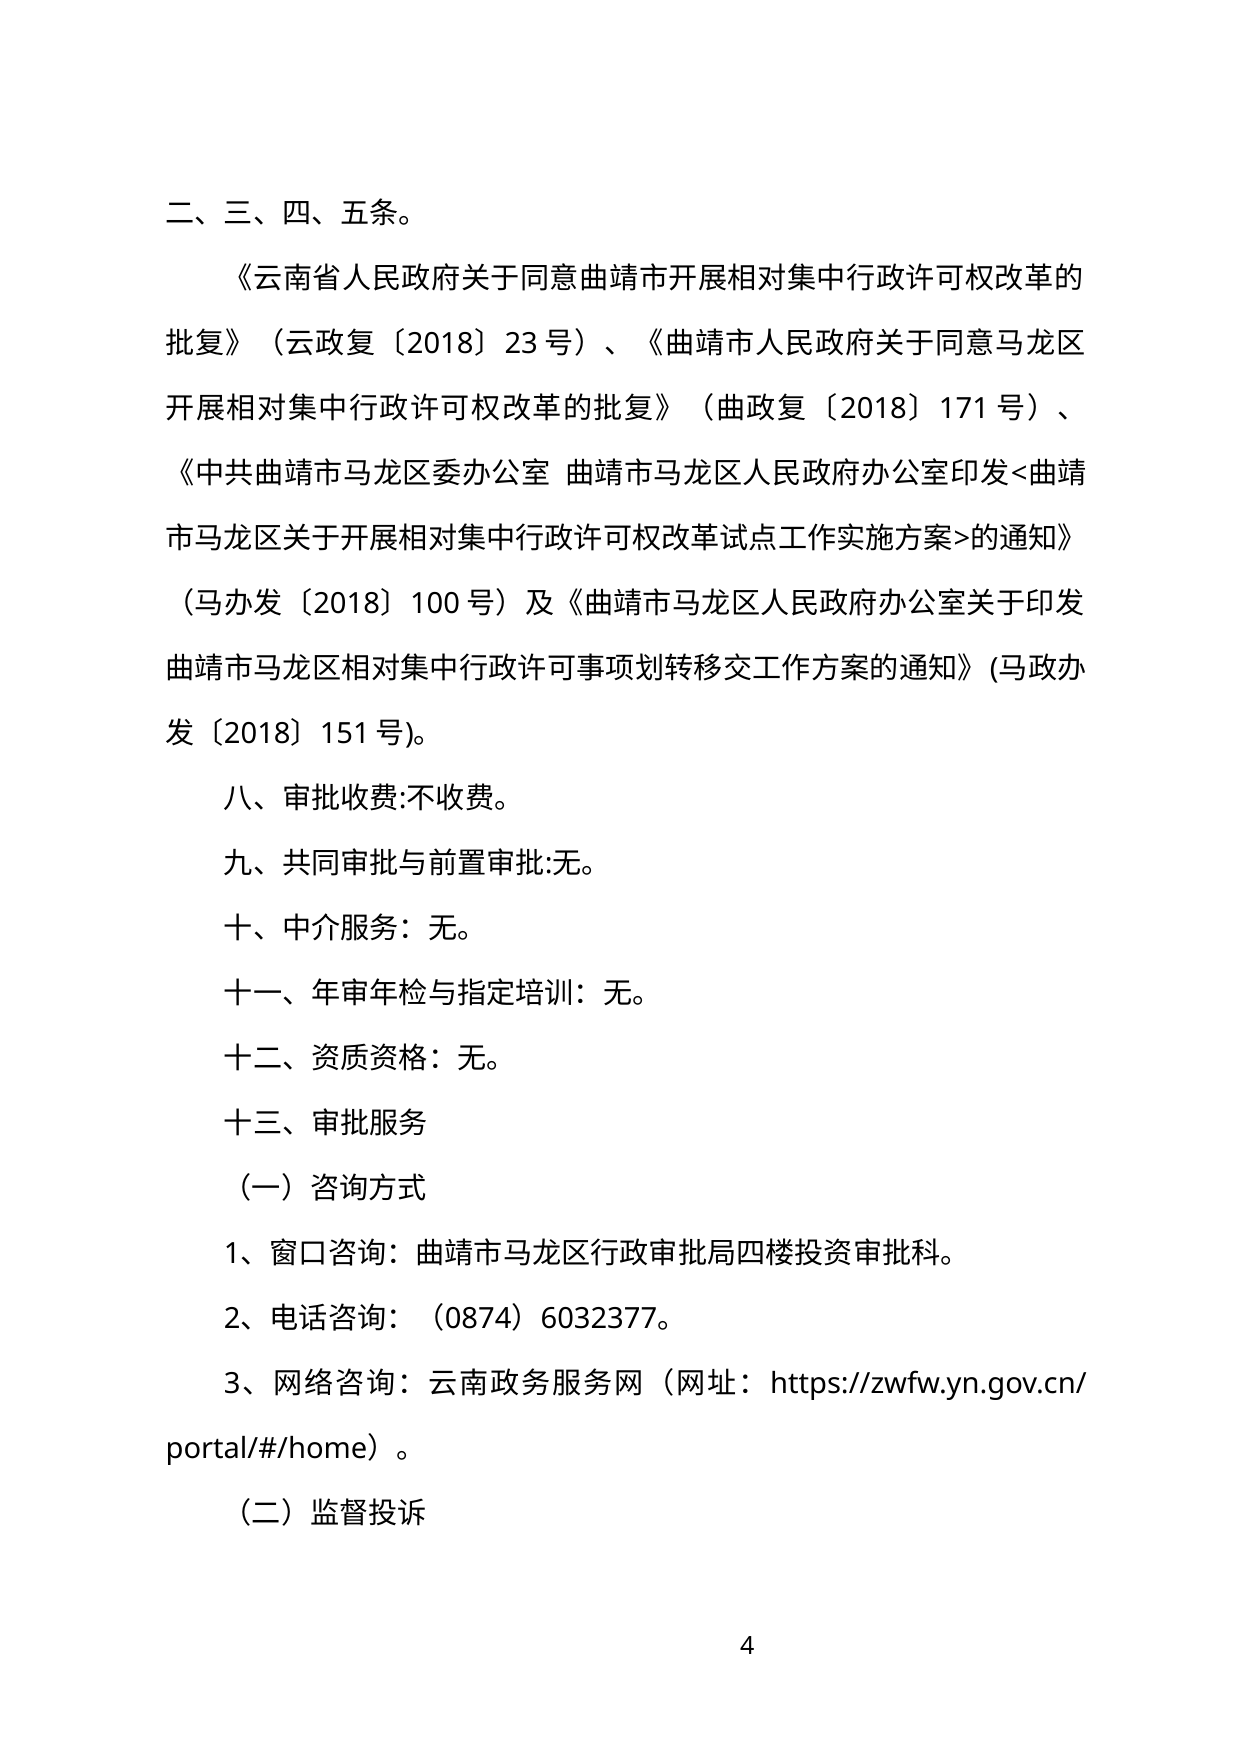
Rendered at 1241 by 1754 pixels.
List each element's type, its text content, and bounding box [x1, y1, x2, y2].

text 十二、资质资格：无。 [165, 1023, 1087, 1088]
text 九、共同审批与前置审批:无。 [165, 828, 1087, 893]
text 3、网络咨询：云南政务服务网（网址：https://zwfw.yn.gov.cn/portal/#/home）。 [165, 1348, 1087, 1478]
text 十一、年审年检与指定培训：无。 [165, 958, 1087, 1023]
text 十、中介服务：无。 [165, 893, 1087, 958]
text 2、电话咨询：（0874）6032377。 [165, 1283, 1087, 1348]
text 十三、审批服务 [165, 1088, 1087, 1153]
text 《云南省人民政府关于同意曲靖市开展相对集中行政许可权改革的批复》（云政复〔2018〕23号）、《曲靖市人民政府关于同意马龙区开展相对集中行政许可权改革的批复》（曲政复〔2018〕171号）、《中共曲靖市马龙区委办公室 曲靖市马龙区人民政府办公室印发<曲靖市马龙区关于开展相对集中行政许可权改革试点工作实施方案>的通知》（马办发〔2018〕100号）及《曲靖市马龙区人民政府办公室关于印发曲靖市马龙区相对集中行政许可事项划转移交工作方案的通知》(马政办发〔2018〕151号)。 [165, 243, 1087, 763]
text （一）咨询方式 [165, 1153, 1087, 1218]
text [165, 178, 1087, 243]
text 1、窗口咨询：曲靖市马龙区行政审批局四楼投资审批科。 [165, 1218, 1087, 1283]
text （二）监督投诉 [165, 1478, 1087, 1543]
text 八、审批收费:不收费。 [165, 763, 1087, 828]
